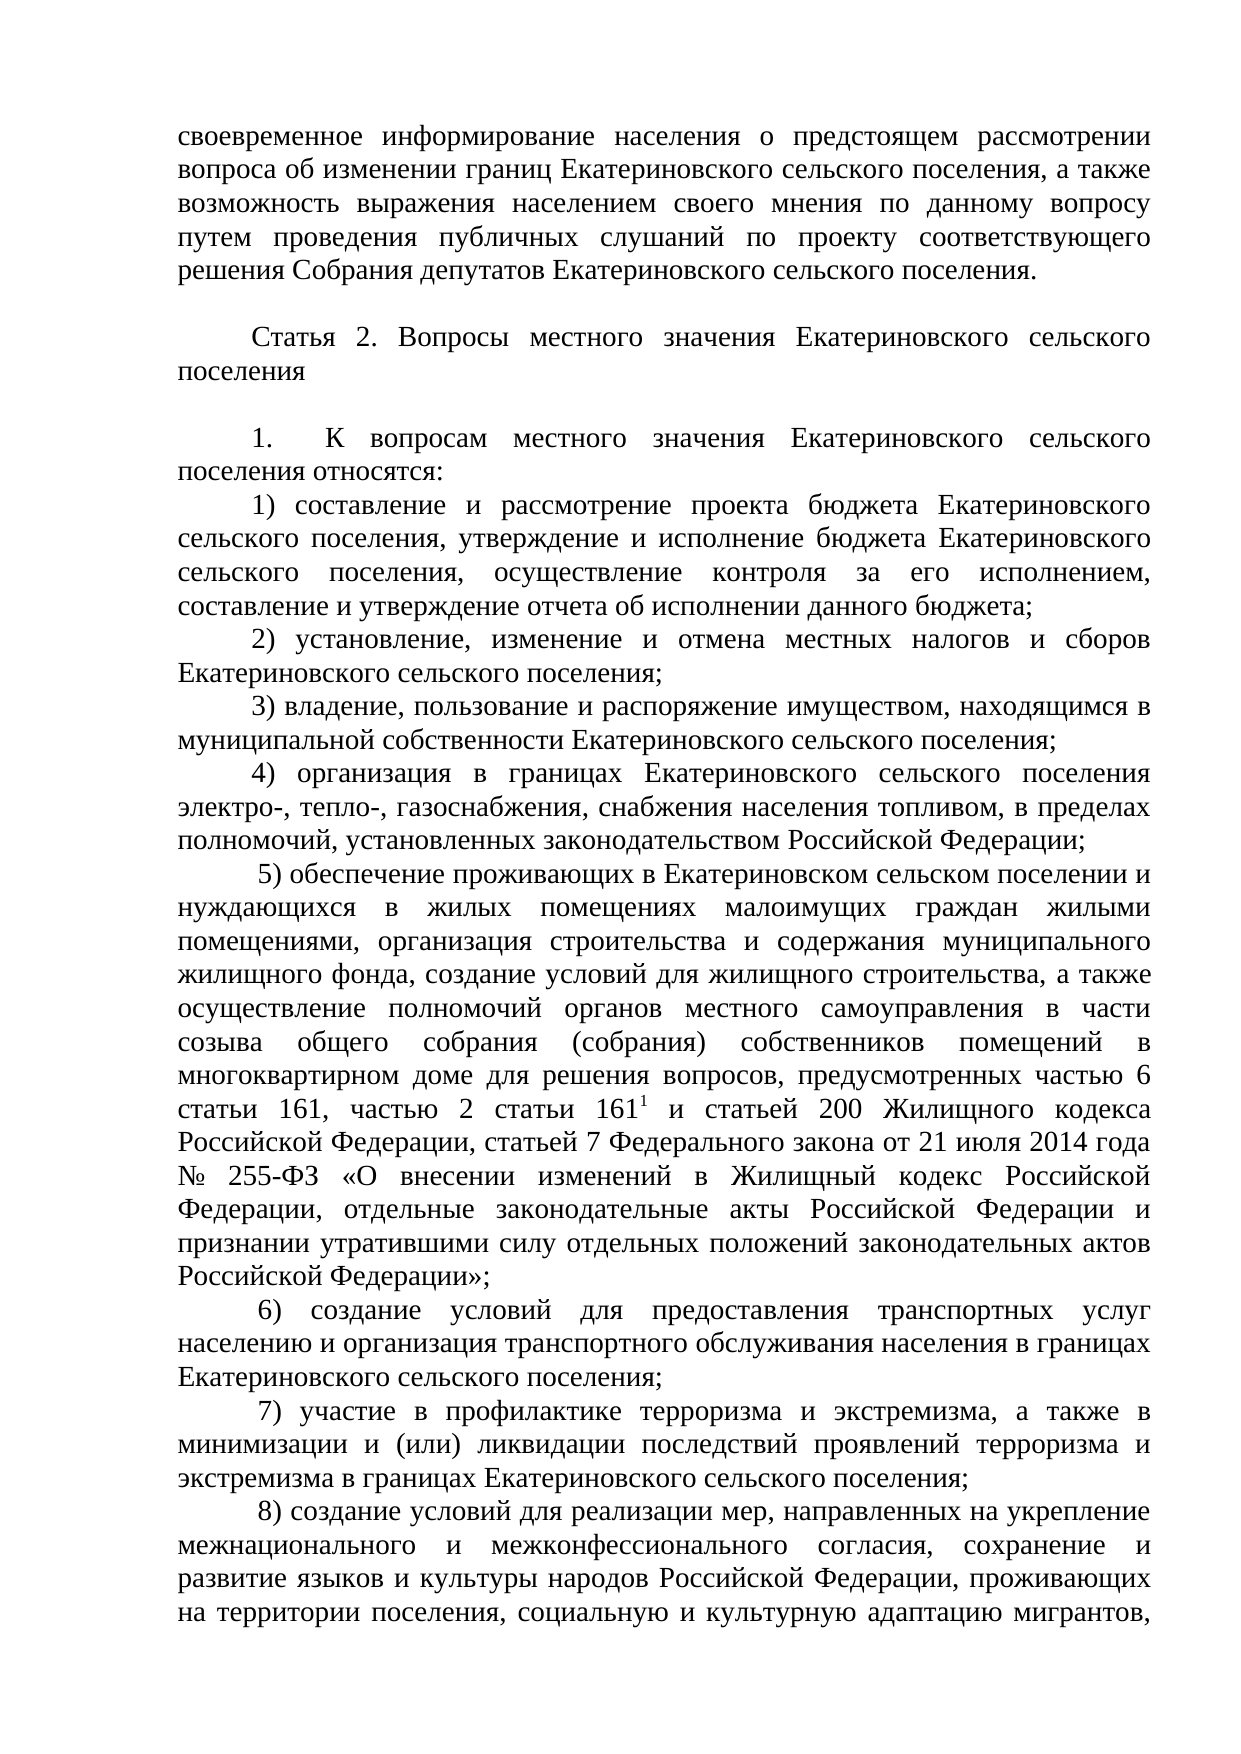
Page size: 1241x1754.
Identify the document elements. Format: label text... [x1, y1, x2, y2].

list К вопросам местного значения Екатериновского сельского поселения относятся: [177, 420, 1152, 487]
text 4) организация в границах Екатериновского сельского поселения электро-, тепло-, газоснабжения, снабжения населения топливом, в пределах полномочий, установленных законодательством Российской Федерации; [177, 755, 1152, 856]
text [177, 118, 1152, 286]
text 3) владение, пользование и распоряжение имуществом, находящимся в муниципальной собственности Екатериновского сельского поселения; [177, 688, 1152, 755]
text 2) установление, изменение и отмена местных налогов и сборов Екатериновского сельского поселения; [177, 621, 1152, 688]
text Статья 2. Вопросы местного значения Екатериновского сельского поселения [177, 319, 1152, 386]
text 7) участие в профилактике терроризма и экстремизма, а также в минимизации и (или) ликвидации последствий проявлений терроризма и экстремизма в границах Екатериновского сельского поселения; [177, 1393, 1152, 1493]
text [177, 1493, 1152, 1627]
text 6) создание условий для предоставления транспортных услуг населению и организация транспортного обслуживания населения в границах Екатериновского сельского поселения; [177, 1292, 1152, 1393]
text 1) составление и рассмотрение проекта бюджета Екатериновского сельского поселения, утверждение и исполнение бюджета Екатериновского сельского поселения, осуществление контроля за его исполнением, составление и утверждение отчета об исполнении данного бюджета; [177, 487, 1152, 621]
text 5) обеспечение проживающих в Екатериновском сельском поселении и нуждающихся в жилых помещениях малоимущих граждан жилыми помещениями, организация строительства и содержания муниципального жилищного фонда, создание условий для жилищного строительства, а также осуществление полномочий органов местного самоуправления в части созыва общего собрания (собрания) собственников помещений в многоквартирном доме для решения вопросов, предусмотренных частью 6 статьи 161, частью 2 статьи 1611 и статьей 200 Жилищного кодекса Российской Федерации, статьей 7 Федерального закона от 21 июля 2014 года № 255-ФЗ «О внесении изменений в Жилищный кодекс Российской Федерации, отдельные законодательные акты Российской Федерации и признании утратившими силу отдельных положений законодательных актов Российской Федерации»; [177, 856, 1152, 1292]
